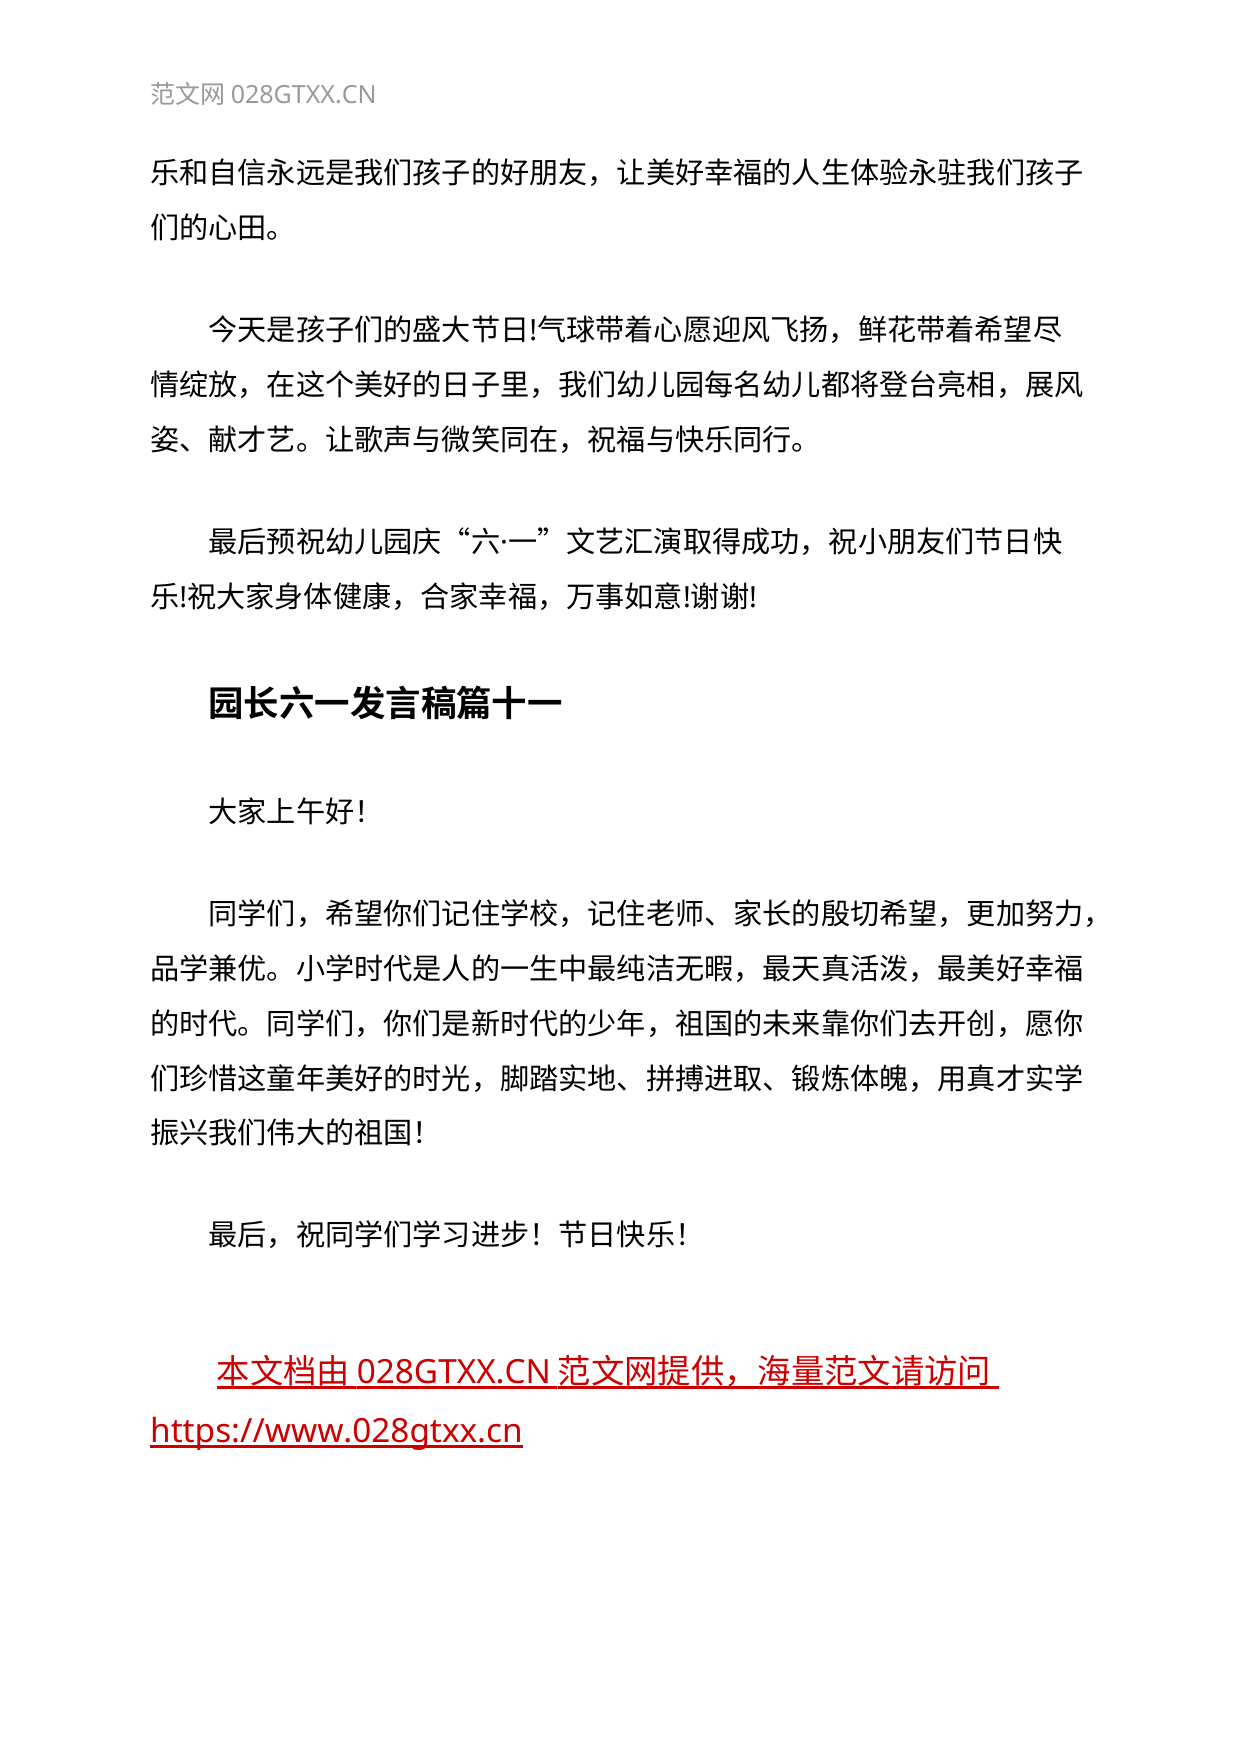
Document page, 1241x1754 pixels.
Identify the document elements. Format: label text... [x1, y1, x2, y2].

text 园长六一发言稿篇十一 [150, 675, 1090, 727]
text 最后预祝幼儿园庆“六·一”文艺汇演取得成功，祝小朋友们节日快乐!祝大家身体健康，合家幸福，万事如意!谢谢! [150, 518, 1090, 616]
text 今天是孩子们的盛大节日!气球带着心愿迎风飞扬，鲜花带着希望尽情绽放，在这个美好的日子里，我们幼儿园每名幼儿都将登台亮相，展风姿、献才艺。让歌声与微笑同在，祝福与快乐同行。 [150, 307, 1090, 459]
text 同学们，希望你们记住学校，记住老师、家长的殷切希望，更加努力，品学兼优。小学时代是人的一生中最纯洁无暇，最天真活泼，最美好幸福的时代。同学们，你们是新时代的少年，祖国的未来靠你们去开创，愿你们珍惜这童年美好的时光，脚踏实地、拼搏进取、锻炼体魄，用真才实学振兴我们伟大的祖国！ [150, 891, 1090, 1152]
text 本文档由028GTXX.CN范文网提供，海量范文请访问 https://www.028gtxx.cn [150, 1345, 1090, 1452]
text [150, 150, 1090, 247]
text 最后，祝同学们学习进步！节日快乐！ [150, 1212, 1090, 1254]
text 大家上午好！ [150, 789, 1090, 831]
